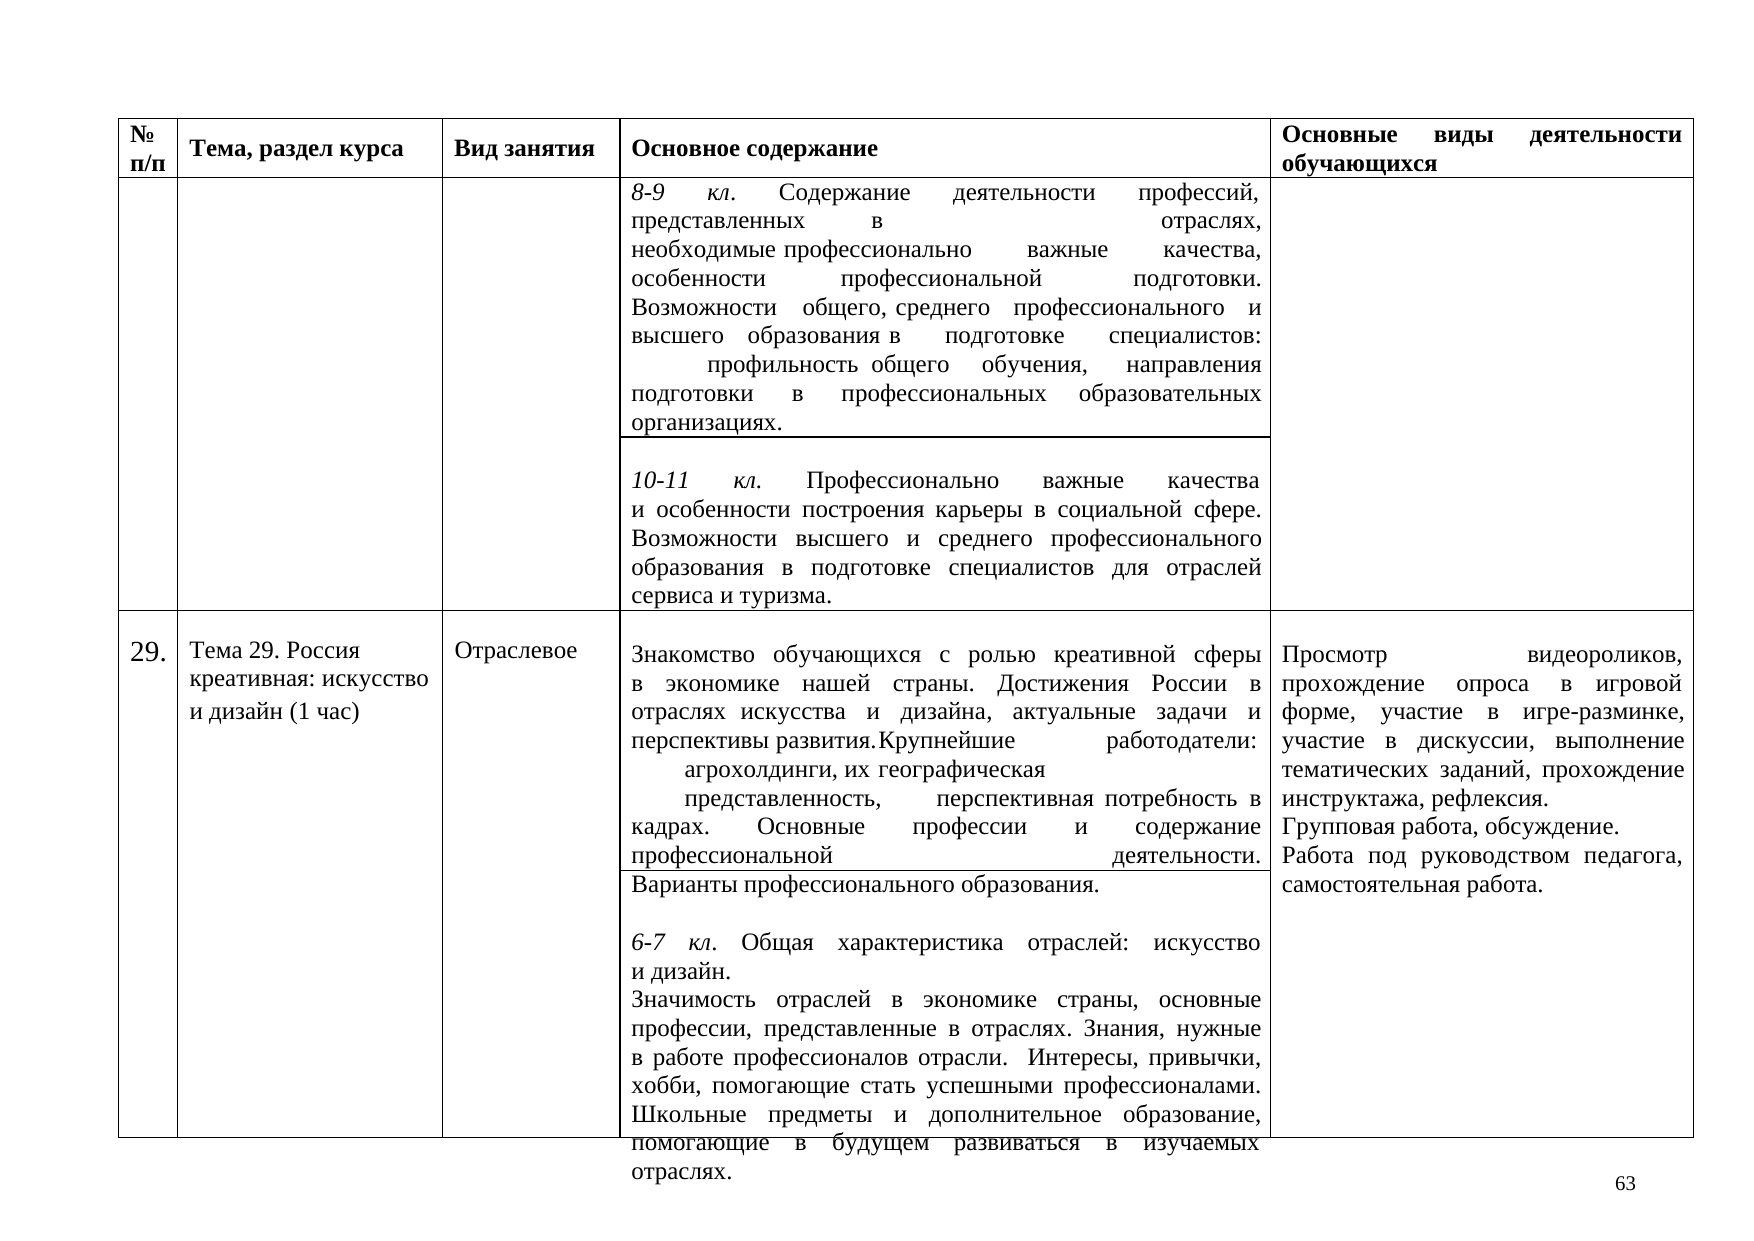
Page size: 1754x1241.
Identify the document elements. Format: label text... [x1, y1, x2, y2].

text 10-11 кл. Профессионально важные качества и особенности построения карьеры в социальной сфере. Возможности высшего и среднего профессионального образования в подготовке специалистов для отраслей сервиса и туризма. [631, 465, 1262, 609]
text Групповая работа, обсуждение. Работа под руководством педагога, самостоятельная работа. [1282, 811, 1688, 898]
text Знакомство обучающихся с ролью креативной сферы в экономике нашей страны. Достижения России в отраслях искусства и дизайна, актуальные задачи и перспективы развития. Крупнейшие работодатели: агрохолдинги, их географическая представленность, перспективная потребность в кадрах. Основные профессии и содержание профессиональной деятельности. Варианты профессионального образования. [631, 639, 1261, 898]
text Значимость отраслей в экономике страны, основные профессии, представленные в отраслях. Знания, нужные в работе профессионалов отрасли. Интересы, привычки, хобби, помогающие стать успешными профессионалами. Школьные предметы и дополнительное образование, помогающие в будущем развиваться в изучаемых отраслях. [631, 985, 1261, 1185]
text Просмотр видеороликов, прохождение опроса в игровой форме, участие в игре-разминке, участие в дискуссии, выполнение тематических заданий, прохождение инструктажа, рефлексия. [1282, 639, 1684, 811]
text № п/п [130, 119, 172, 176]
text 63 [1615, 1171, 1685, 1195]
text Основные виды деятельности обучающихся [1282, 119, 1688, 176]
text 29. Тема 29. Россия Отраслевое креативная: искусство [130, 639, 583, 692]
text 6-7 кл. Общая характеристика отраслей: искусство и дизайн. [631, 927, 1265, 985]
text Тема, раздел курса Вид занятия Основное содержание [189, 133, 1262, 162]
text и дизайн (1 час) [189, 696, 579, 725]
text 8-9 кл. Содержание деятельности профессий, представленных в отраслях, необходимые профессионально важные качества, особенности профессиональной подготовки. Возможности общего, среднего профессионального и высшего образования в подготовке специалистов: профильность общего обучения, направления подготовки в профессиональных образовательных организациях. [631, 177, 1262, 436]
